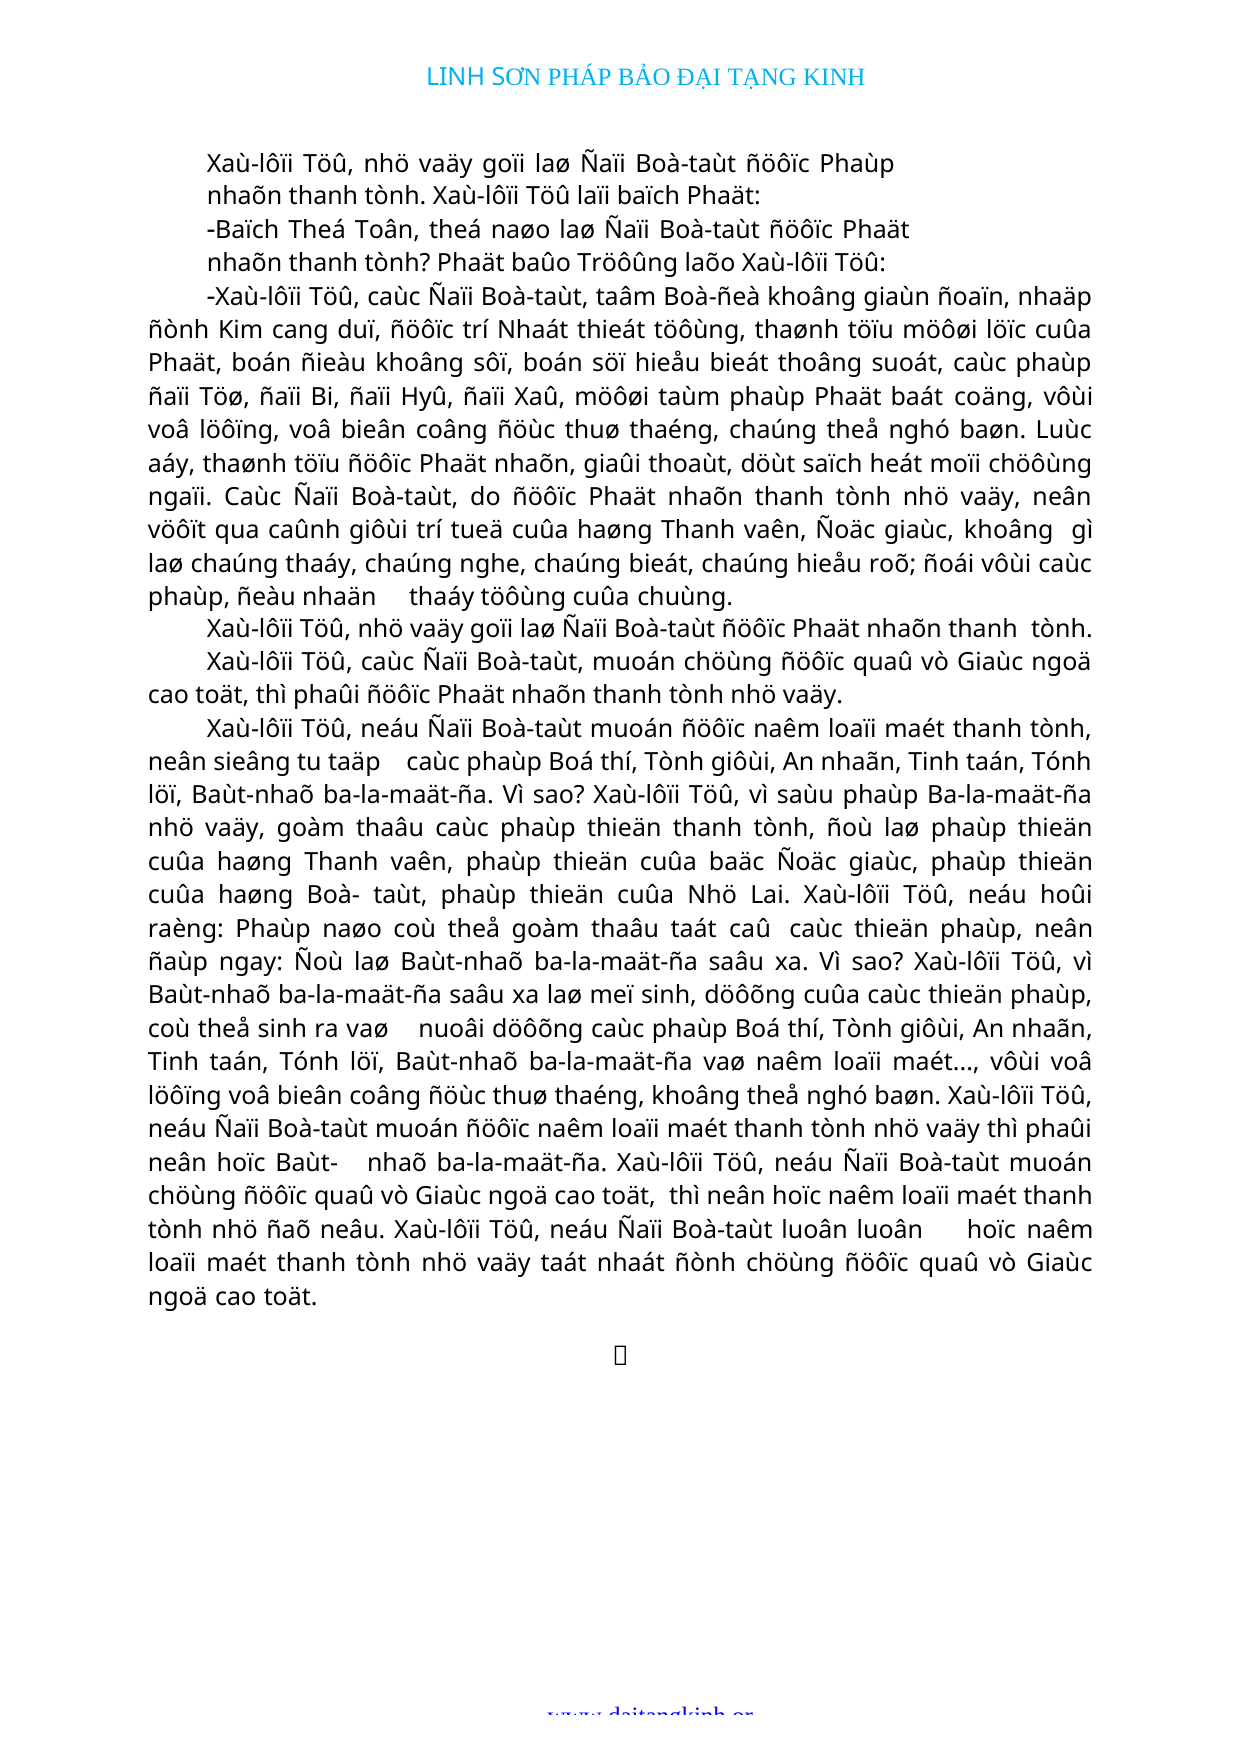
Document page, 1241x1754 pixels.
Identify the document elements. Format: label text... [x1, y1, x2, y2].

text Xaù-lôïi Töû, nhö vaäy goïi laø Ñaïi Boà-taùt ñöôïc Phaùp nhaõn thanh tònh. Xaù-lôïi Töû laïi baïch Phaät: [207, 145, 896, 212]
text Xaù-lôïi Töû, neáu Ñaïi Boà-taùt muoán ñöôïc naêm loaïi maét thanh tònh, neân sieâng tu taäp caùc phaùp Boá thí, Tònh giôùi, An nhaãn, Tinh taán, Tónh löï, Baùt-nhaõ ba-la-maät-ña. Vì sao? Xaù-lôïi Töû, vì saùu phaùp Ba-la-maät-ña nhö vaäy, goàm thaâu caùc phaùp thieän thanh tònh, ñoù laø phaùp thieän cuûa haøng Thanh vaên, phaùp thieän cuûa baäc Ñoäc giaùc, phaùp thieän cuûa haøng Boà- taùt, phaùp thieän cuûa Nhö Lai. Xaù-lôïi Töû, neáu hoûi raèng: Phaùp naøo coù theå goàm thaâu taát caû caùc thieän phaùp, neân ñaùp ngay: Ñoù laø Baùt-nhaõ ba-la-maät-ña saâu xa. Vì sao? Xaù-lôïi Töû, vì Baùt-nhaõ ba-la-maät-ña saâu xa laø meï sinh, döôõng cuûa caùc thieän phaùp, coù theå sinh ra vaø nuoâi döôõng caùc phaùp Boá thí, Tònh giôùi, An nhaãn, Tinh taán, Tónh löï, Baùt-nhaõ ba-la-maät-ña vaø naêm loaïi maét..., vôùi voâ löôïng voâ bieân coâng ñöùc thuø thaéng, khoâng theå nghó baøn. Xaù-lôïi Töû, neáu Ñaïi Boà-taùt muoán ñöôïc naêm loaïi maét thanh tònh nhö vaäy thì phaûi neân hoïc Baùt- nhaõ ba-la-maät-ña. Xaù-lôïi Töû, neáu Ñaïi Boà-taùt muoán chöùng ñöôïc quaû vò Giaùc ngoä cao toät, thì neân hoïc naêm loaïi maét thanh tònh nhö ñaõ neâu. Xaù-lôïi Töû, neáu Ñaïi Boà-taùt luoân luoân hoïc naêm loaïi maét thanh tònh nhö vaäy taát nhaát ñònh chöùng ñöôïc quaû vò Giaùc ngoä cao toät. [148, 710, 1093, 1312]
text Xaù-lôïi Töû, caùc Ñaïi Boà-taùt, muoán chöùng ñöôïc quaû vò Giaùc ngoä cao toät, thì phaûi ñöôïc Phaät nhaõn thanh tònh nhö vaäy. [148, 644, 1093, 710]
text Xaù-lôïi Töû, caùc Ñaïi Boà-taùt, taâm Boà-ñeà khoâng giaùn ñoaïn, nhaäp ñònh Kim cang duï, ñöôïc trí Nhaát thieát töôùng, thaønh töïu möôøi löïc cuûa Phaät, boán ñieàu khoâng sôï, boán söï hieåu bieát thoâng suoát, caùc phaùp ñaïi Töø, ñaïi Bi, ñaïi Hyû, ñaïi Xaû, möôøi taùm phaùp Phaät baát coäng, vôùi voâ löôïng, voâ bieân coâng ñöùc thuø thaéng, chaúng theå nghó baøn. Luùc aáy, thaønh töïu ñöôïc Phaät nhaõn, giaûi thoaùt, döùt saïch heát moïi chöôùng ngaïi. Caùc Ñaïi Boà-taùt, do ñöôïc Phaät nhaõn thanh tònh nhö vaäy, neân vöôït qua caûnh giôùi trí tueä cuûa haøng Thanh vaên, Ñoäc giaùc, khoâng gì laø chaúng thaáy, chaúng nghe, chaúng bieát, chaúng hieåu roõ; ñoái vôùi caùc phaùp, ñeàu nhaän thaáy töôùng cuûa chuùng. [148, 279, 1093, 613]
text  [135, 1336, 1105, 1373]
text Baïch Theá Toân, theá naøo laø Ñaïi Boà-taùt ñöôïc Phaät nhaõn thanh tònh? Phaät baûo Tröôûng laõo Xaù-lôïi Töû: [207, 212, 911, 279]
text Xaù-lôïi Töû, nhö vaäy goïi laø Ñaïi Boà-taùt ñöôïc Phaät nhaõn thanh tònh. [207, 613, 1105, 644]
